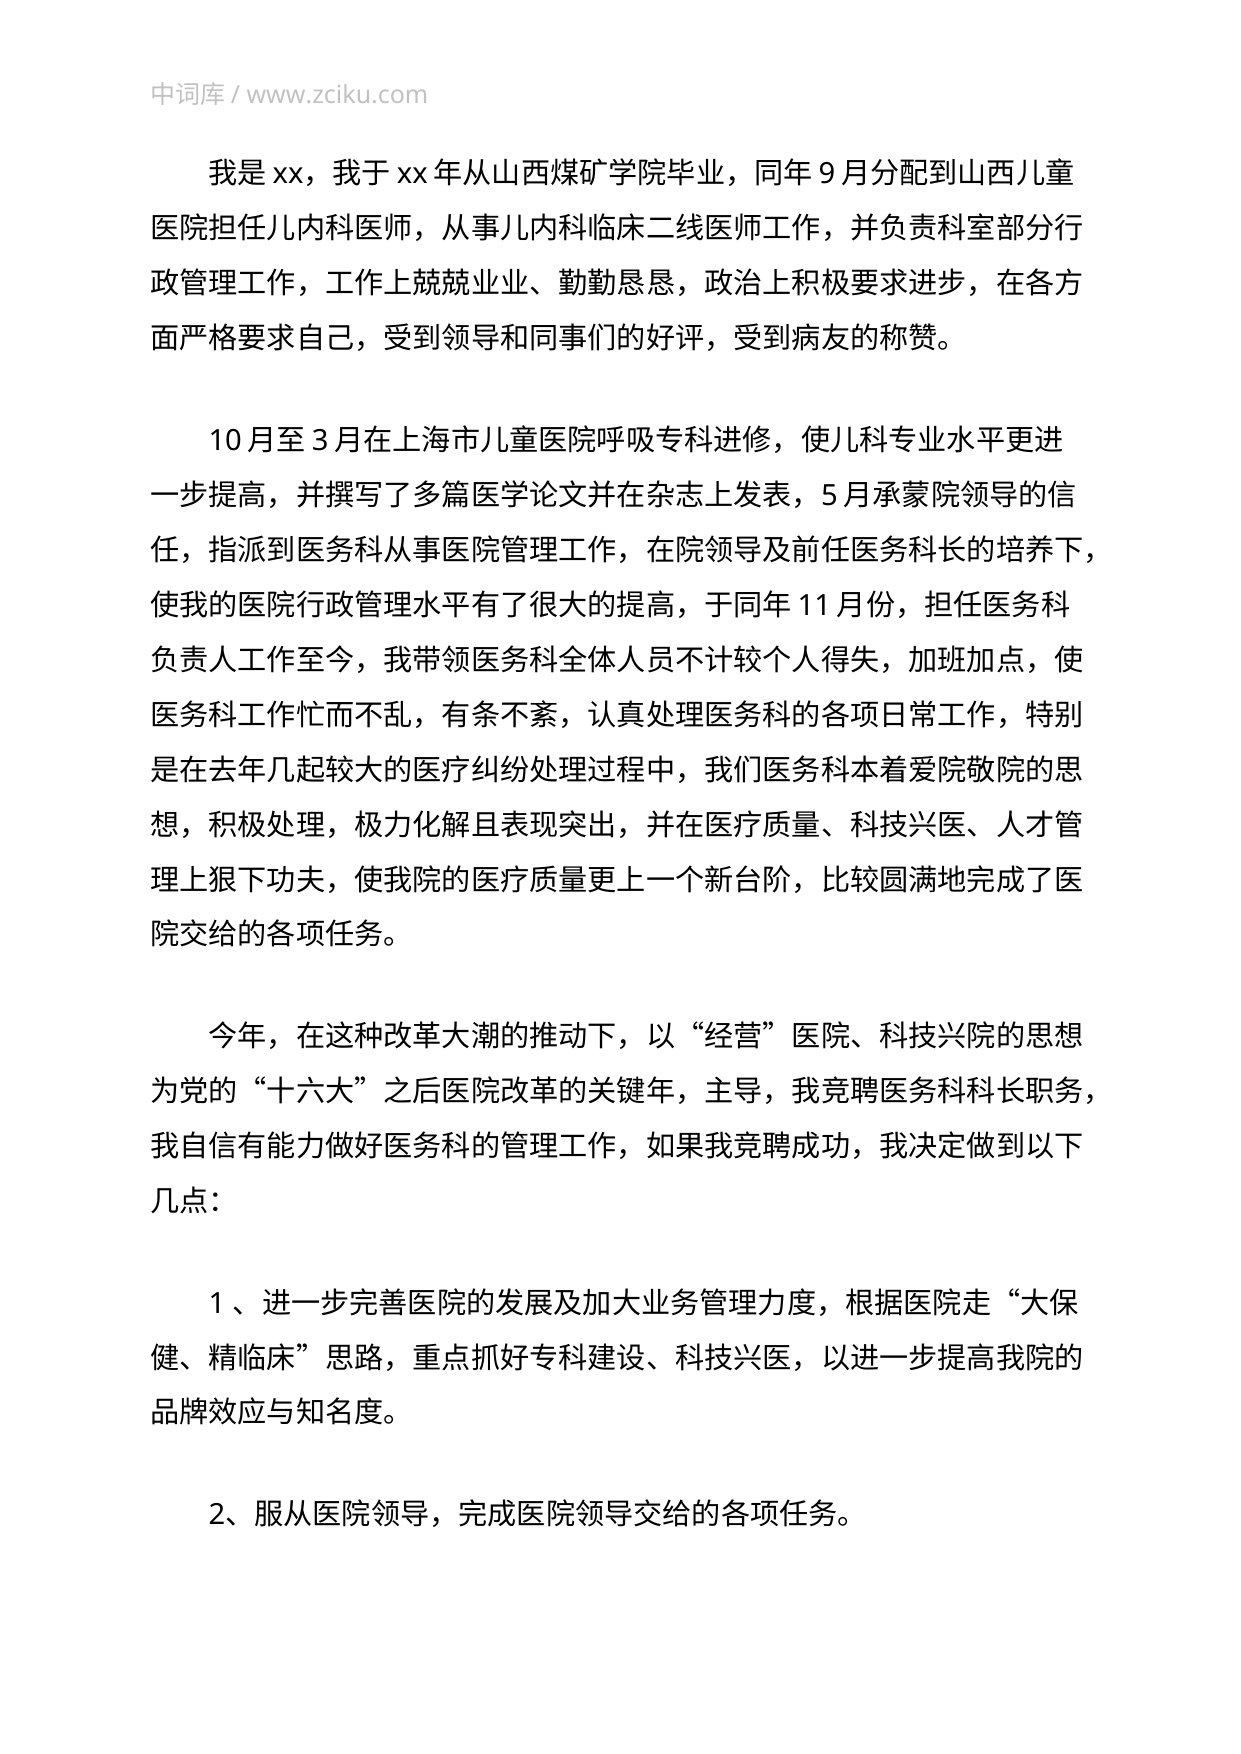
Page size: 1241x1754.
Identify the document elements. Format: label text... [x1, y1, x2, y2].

text 今年，在这种改革大潮的推动下，以“经营”医院、科技兴院的思想为党的“十六大”之后医院改革的关键年，主导，我竞聘医务科科长职务，我自信有能力做好医务科的管理工作，如果我竞聘成功，我决定做到以下几点： [150, 1013, 1090, 1220]
text 我是xx，我于xx年从山西煤矿学院毕业，同年9月分配到山西儿童医院担任儿内科医师，从事儿内科临床二线医师工作，并负责科室部分行政管理工作，工作上兢兢业业、勤勤恳恳，政治上积极要求进步，在各方面严格要求自己，受到领导和同事们的好评，受到病友的称赞。 [150, 150, 1090, 357]
text 2、服从医院领导，完成医院领导交给的各项任务。 [150, 1491, 1090, 1533]
text 10月至3月在上海市儿童医院呼吸专科进修，使儿科专业水平更进一步提高，并撰写了多篇医学论文并在杂志上发表，5月承蒙院领导的信任，指派到医务科从事医院管理工作，在院领导及前任医务科长的培养下，使我的医院行政管理水平有了很大的提高，于同年11月份，担任医务科负责人工作至今，我带领医务科全体人员不计较个人得失，加班加点，使医务科工作忙而不乱，有条不紊，认真处理医务科的各项日常工作，特别是在去年几起较大的医疗纠纷处理过程中，我们医务科本着爱院敬院的思想，积极处理，极力化解且表现突出，并在医疗质量、科技兴医、人才管理上狠下功夫，使我院的医疗质量更上一个新台阶，比较圆满地完成了医院交给的各项任务。 [150, 417, 1090, 953]
text 1 、进一步完善医院的发展及加大业务管理力度，根据医院走“大保健、精临床”思路，重点抓好专科建设、科技兴医，以进一步提高我院的品牌效应与知名度。 [150, 1279, 1090, 1431]
